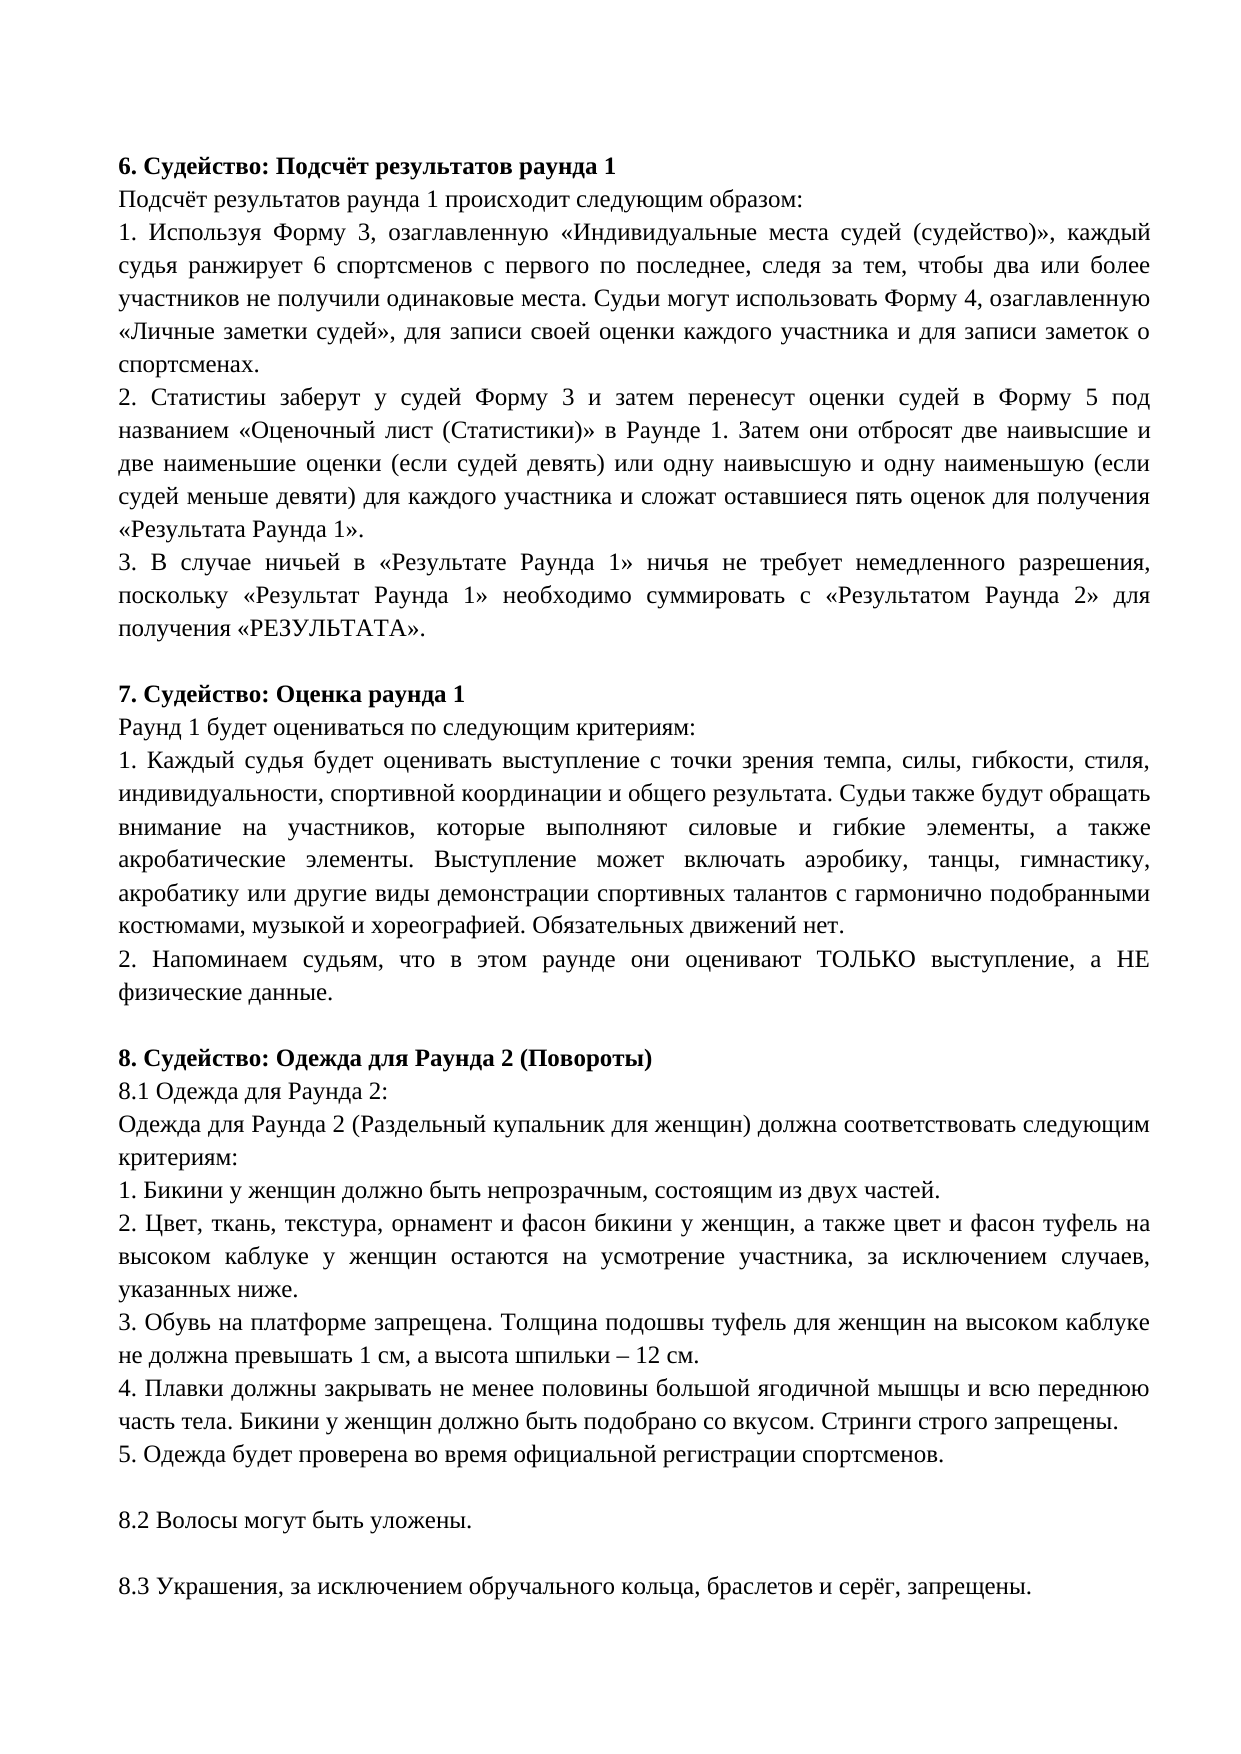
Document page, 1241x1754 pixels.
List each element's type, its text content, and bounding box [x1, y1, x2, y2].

text Одежда для Раунда 2 (Раздельный купальник для женщин) должна соответствовать следующим критериям: [118, 1109, 1152, 1171]
text 4. Плавки должны закрывать не менее половины большой ягодичной мышцы и всю переднюю часть тела. Бикини у женщин должно быть подобрано со вкусом. Стринги строго запрещены. [118, 1373, 1152, 1435]
text 5. Одежда будет проверена во время официальной регистрации спортсменов. [118, 1439, 1152, 1468]
text 8.1 Одежда для Раунда 2: [118, 1076, 1152, 1104]
text 2. Цвет, ткань, текстура, орнамент и фасон бикини у женщин, а также цвет и фасон туфель на высоком каблуке у женщин остаются на усмотрение участника, за исключением случаев, указанных ниже. [118, 1208, 1152, 1303]
text 3. Обувь на платформе запрещена. Толщина подошвы туфель для женщин на высоком каблуке не должна превышать 1 см, а высота шпильки – 12 см. [118, 1307, 1152, 1369]
text Раунд 1 будет оцениваться по следующим критериям: [118, 712, 1152, 741]
text 1. Используя Форму 3, озаглавленную «Индивидуальные места судей (судейство)», каждый судья ранжирует 6 спортсменов с первого по последнее, следя за тем, чтобы два или более участников не получили одинаковые места. Судьи могут использовать Форму 4, озаглавленную «Личные заметки судей», для записи своей оценки каждого участника и для записи заметок о спортсменах. [118, 217, 1152, 378]
text 7. Судейство: Оценка раунда 1 [118, 679, 1152, 708]
text Подсчёт результатов раунда 1 происходит следующим образом: [118, 184, 1152, 213]
text 1. Бикини у женщин должно быть непрозрачным, состоящим из двух частей. [118, 1175, 1152, 1203]
text 2. Напоминаем судьям, что в этом раунде они оценивают ТОЛЬКО выступление, а НЕ физические данные. [118, 944, 1152, 1005]
text 8. Судейство: Одежда для Раунда 2 (Повороты) [118, 1043, 1152, 1071]
text 3. В случае ничьей в «Результате Раунда 1» ничья не требует немедленного разрешения, поскольку «Результат Раунда 1» необходимо суммировать с «Результатом Раунда 2» для получения «РЕЗУЛЬТАТА». [118, 547, 1152, 642]
text 8.3 Украшения, за исключением обручального кольца, браслетов и серёг, запрещены. [118, 1571, 1152, 1600]
text 2. Статистиы заберут у судей Форму 3 и затем перенесут оценки судей в Форму 5 под названием «Оценочный лист (Статистики)» в Раунде 1. Затем они отбросят две наивысшие и две наименьшие оценки (если судей девять) или одну наивысшую и одну наименьшую (если судей меньше девяти) для каждого участника и сложат оставшиеся пять оценок для получения «Результата Раунда 1». [118, 382, 1152, 543]
text 8.2 Волосы могут быть уложены. [118, 1505, 1152, 1534]
text 1. Каждый судья будет оценивать выступление с точки зрения темпа, силы, гибкости, стиля, индивидуальности, спортивной координации и общего результата. Судьи также будут обращать внимание на участников, которые выполняют силовые и гибкие элементы, а также акробатические элементы. Выступление может включать аэробику, танцы, гимнастику, акробатику или другие виды демонстрации спортивных талантов с гармонично подобранными костюмами, музыкой и хореографией. Обязательных движений нет. [118, 746, 1152, 939]
text 6. Судейство: Подсчёт результатов раунда 1 [118, 151, 1152, 180]
